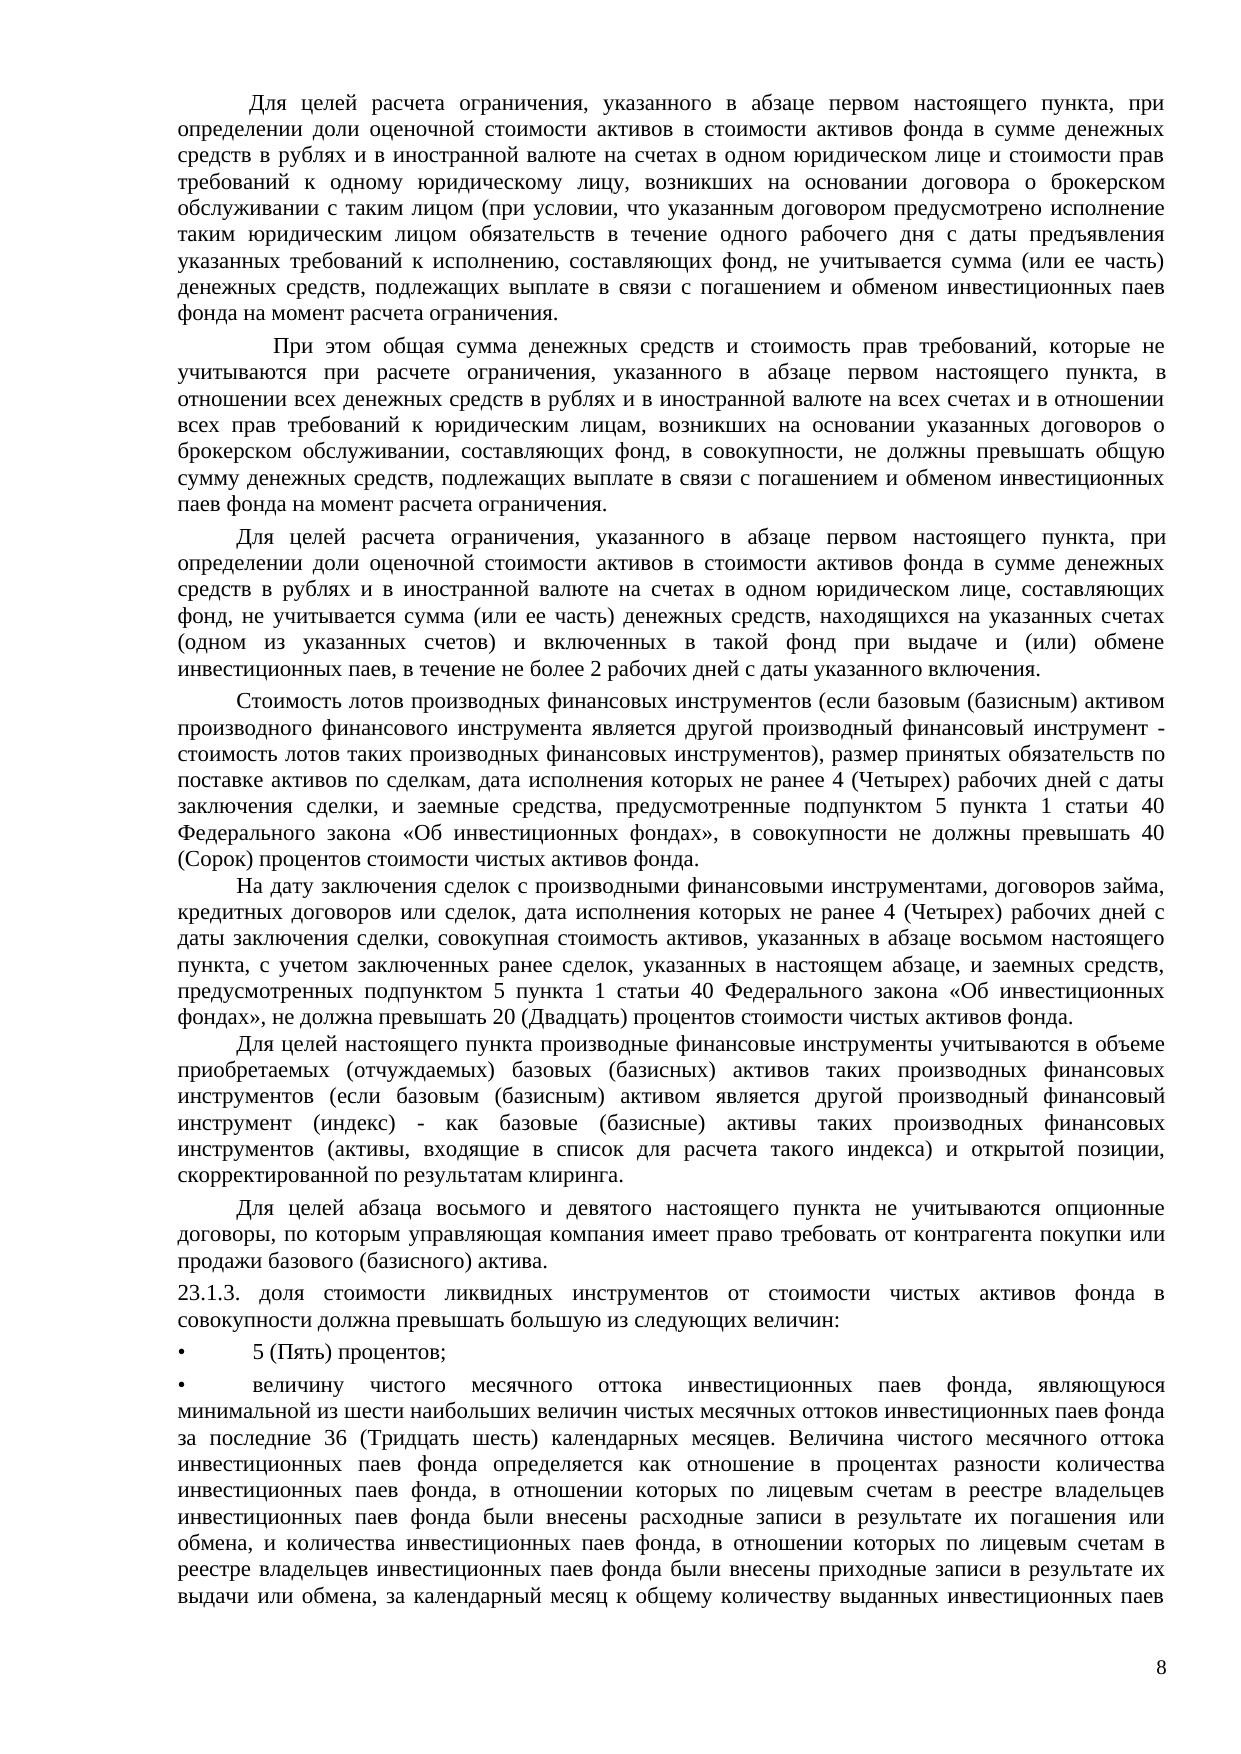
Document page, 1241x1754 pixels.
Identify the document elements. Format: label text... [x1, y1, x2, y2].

text Для целей расчета ограничения, указанного в абзаце первом настоящего пункта, при определении доли оценочной стоимости активов в стоимости активов фонда в сумме денежных средств в рублях и в иностранной валюте на счетах в одном юридическом лице и стоимости прав требований к одному юридическому лицу, возникших на основании договора о брокерском обслуживании с таким лицом (при условии, что указанным договором предусмотрено исполнение таким юридическим лицом обязательств в течение одного рабочего дня с даты предъявления указанных требований к исполнению, составляющих фонд, не учитывается сумма (или ее часть) денежных средств, подлежащих выплате в связи с погашением и обменом инвестиционных паев фонда на момент расчета ограничения. [177, 89, 1167, 326]
text • 5 (Пять) процентов; [177, 1338, 1167, 1365]
text 23.1.3. доля стоимости ликвидных инструментов от стоимости чистых активов фонда в совокупности должна превышать большую из следующих величин: [177, 1279, 1167, 1332]
text Стоимость лотов производных финансовых инструментов (если базовым (базисным) активом производного финансового инструмента является другой производный финансовый инструмент - стоимость лотов таких производных финансовых инструментов), размер принятых обязательств по поставке активов по сделкам, дата исполнения которых не ранее 4 (Четырех) рабочих дней с даты заключения сделки, и заемные средства, предусмотренные подпунктом 5 пункта 1 статьи 40 Федерального закона «Об инвестиционных фондах», в совокупности не должны превышать 40 (Сорок) процентов стоимости чистых активов фонда. [177, 687, 1167, 872]
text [177, 1371, 1167, 1608]
text При этом общая сумма денежных средств и стоимость прав требований, которые не учитываются при расчете ограничения, указанного в абзаце первом настоящего пункта, в отношении всех денежных средств в рублях и в иностранной валюте на всех счетах и в отношении всех прав требований к юридическим лицам, возникших на основании указанных договоров о брокерском обслуживании, составляющих фонд, в совокупности, не должны превышать общую сумму денежных средств, подлежащих выплате в связи с погашением и обменом инвестиционных паев фонда на момент расчета ограничения. [177, 332, 1167, 517]
text Для целей расчета ограничения, указанного в абзаце первом настоящего пункта, при определении доли оценочной стоимости активов в стоимости активов фонда в сумме денежных средств в рублях и в иностранной валюте на счетах в одном юридическом лице, составляющих фонд, не учитывается сумма (или ее часть) денежных средств, находящихся на указанных счетах (одном из указанных счетов) и включенных в такой фонд при выдаче и (или) обмене инвестиционных паев, в течение не более 2 рабочих дней с даты указанного включения. [177, 523, 1167, 681]
text Для целей настоящего пункта производные финансовые инструменты учитываются в объеме приобретаемых (отчуждаемых) базовых (базисных) активов таких производных финансовых инструментов (если базовым (базисным) активом является другой производный финансовый инструмент (индекс) - как базовые (базисные) активы таких производных финансовых инструментов (активы, входящие в список для расчета такого индекса) и открытой позиции, скорректированной по результатам клиринга. [177, 1030, 1167, 1188]
text На дату заключения сделок с производными финансовыми инструментами, договоров займа, кредитных договоров или сделок, дата исполнения которых не ранее 4 (Четырех) рабочих дней с даты заключения сделки, совокупная стоимость активов, указанных в абзаце восьмом настоящего пункта, с учетом заключенных ранее сделок, указанных в настоящем абзаце, и заемных средств, предусмотренных подпунктом 5 пункта 1 статьи 40 Федерального закона «Об инвестиционных фондах», не должна превышать 20 (Двадцать) процентов стоимости чистых активов фонда. [177, 872, 1167, 1030]
text Для целей абзаца восьмого и девятого настоящего пункта не учитываются опционные договоры, по которым управляющая компания имеет право требовать от контрагента покупки или продажи базового (базисного) актива. [177, 1194, 1167, 1273]
